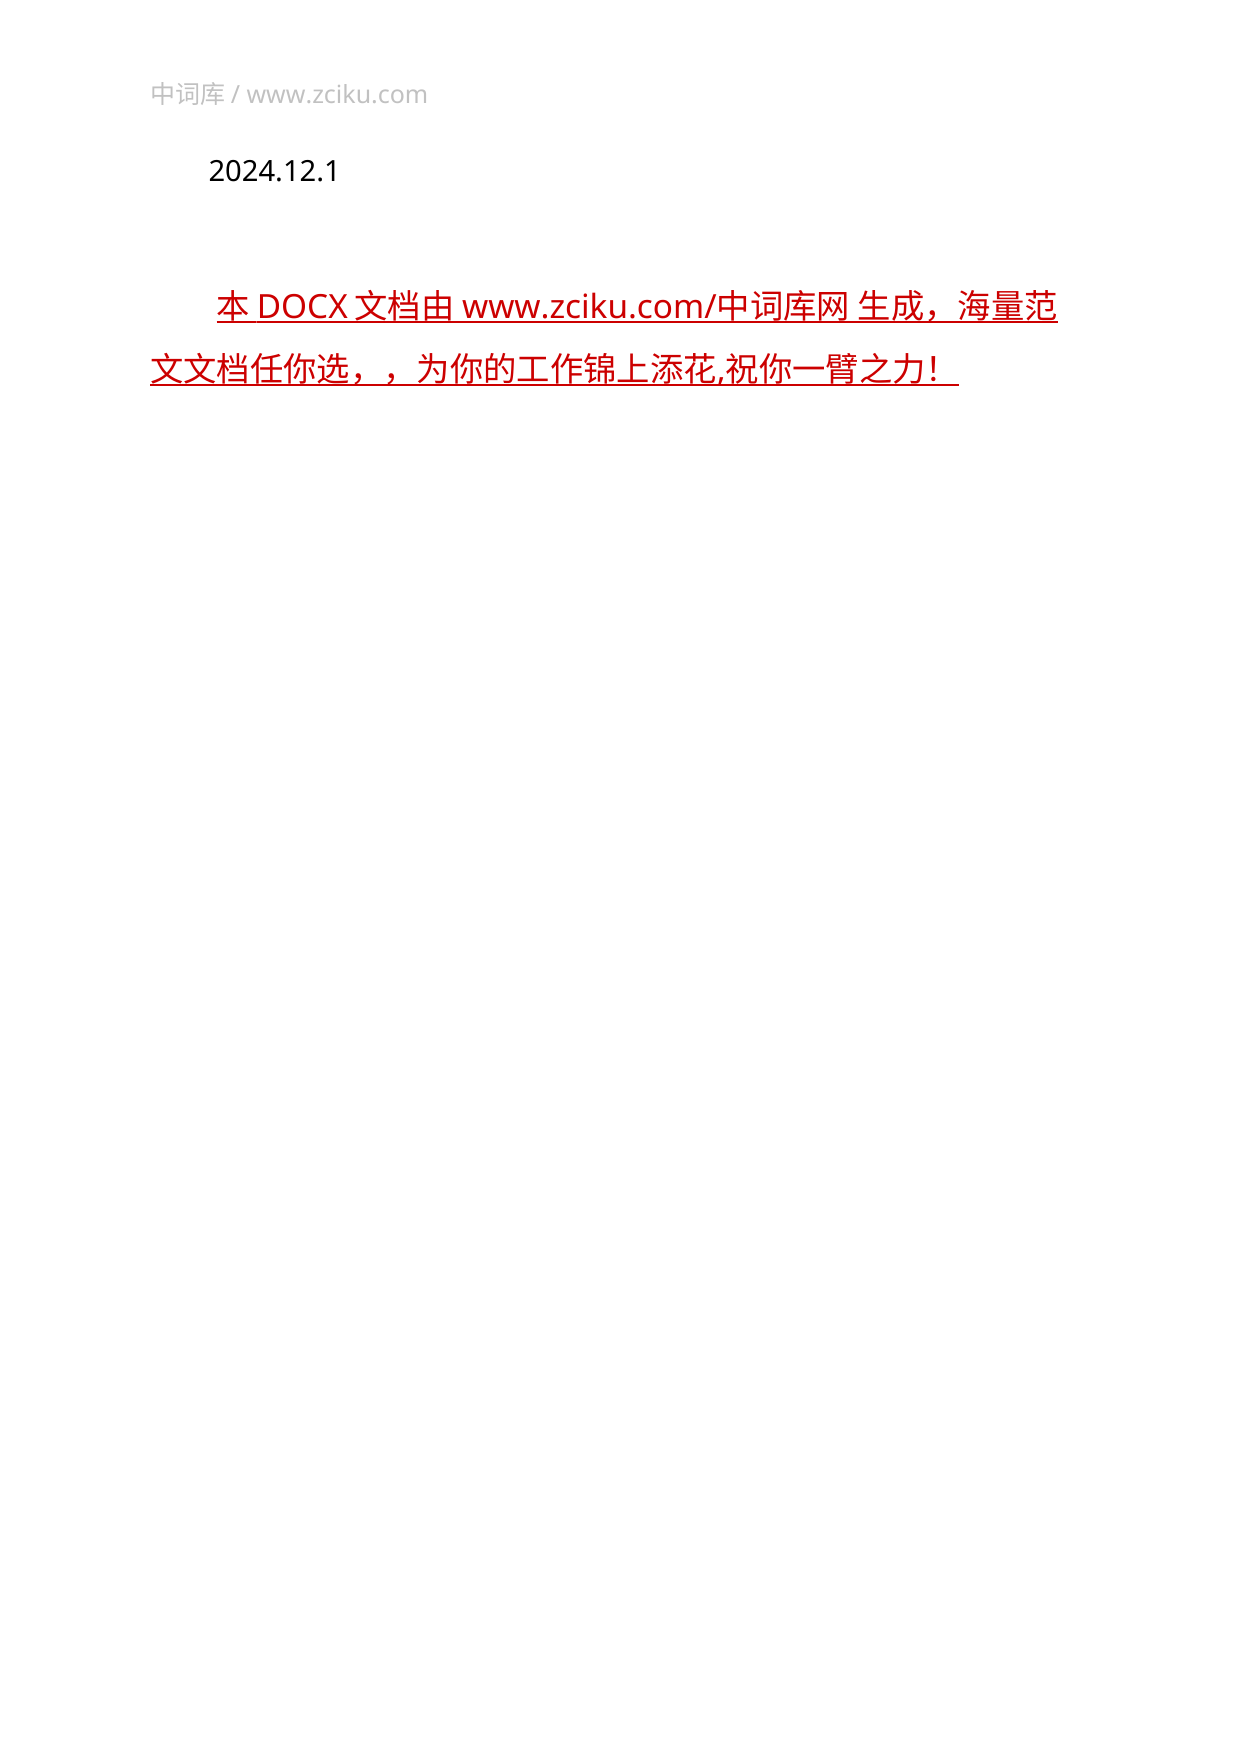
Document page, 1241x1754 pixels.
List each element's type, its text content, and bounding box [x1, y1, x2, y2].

text 本DOCX文档由 www.zciku.com/中词库网 生成，海量范文文档任你选，，为你的工作锦上添花,祝你一臂之力！ [150, 280, 1090, 391]
text 2024.12.1 [150, 150, 1090, 190]
